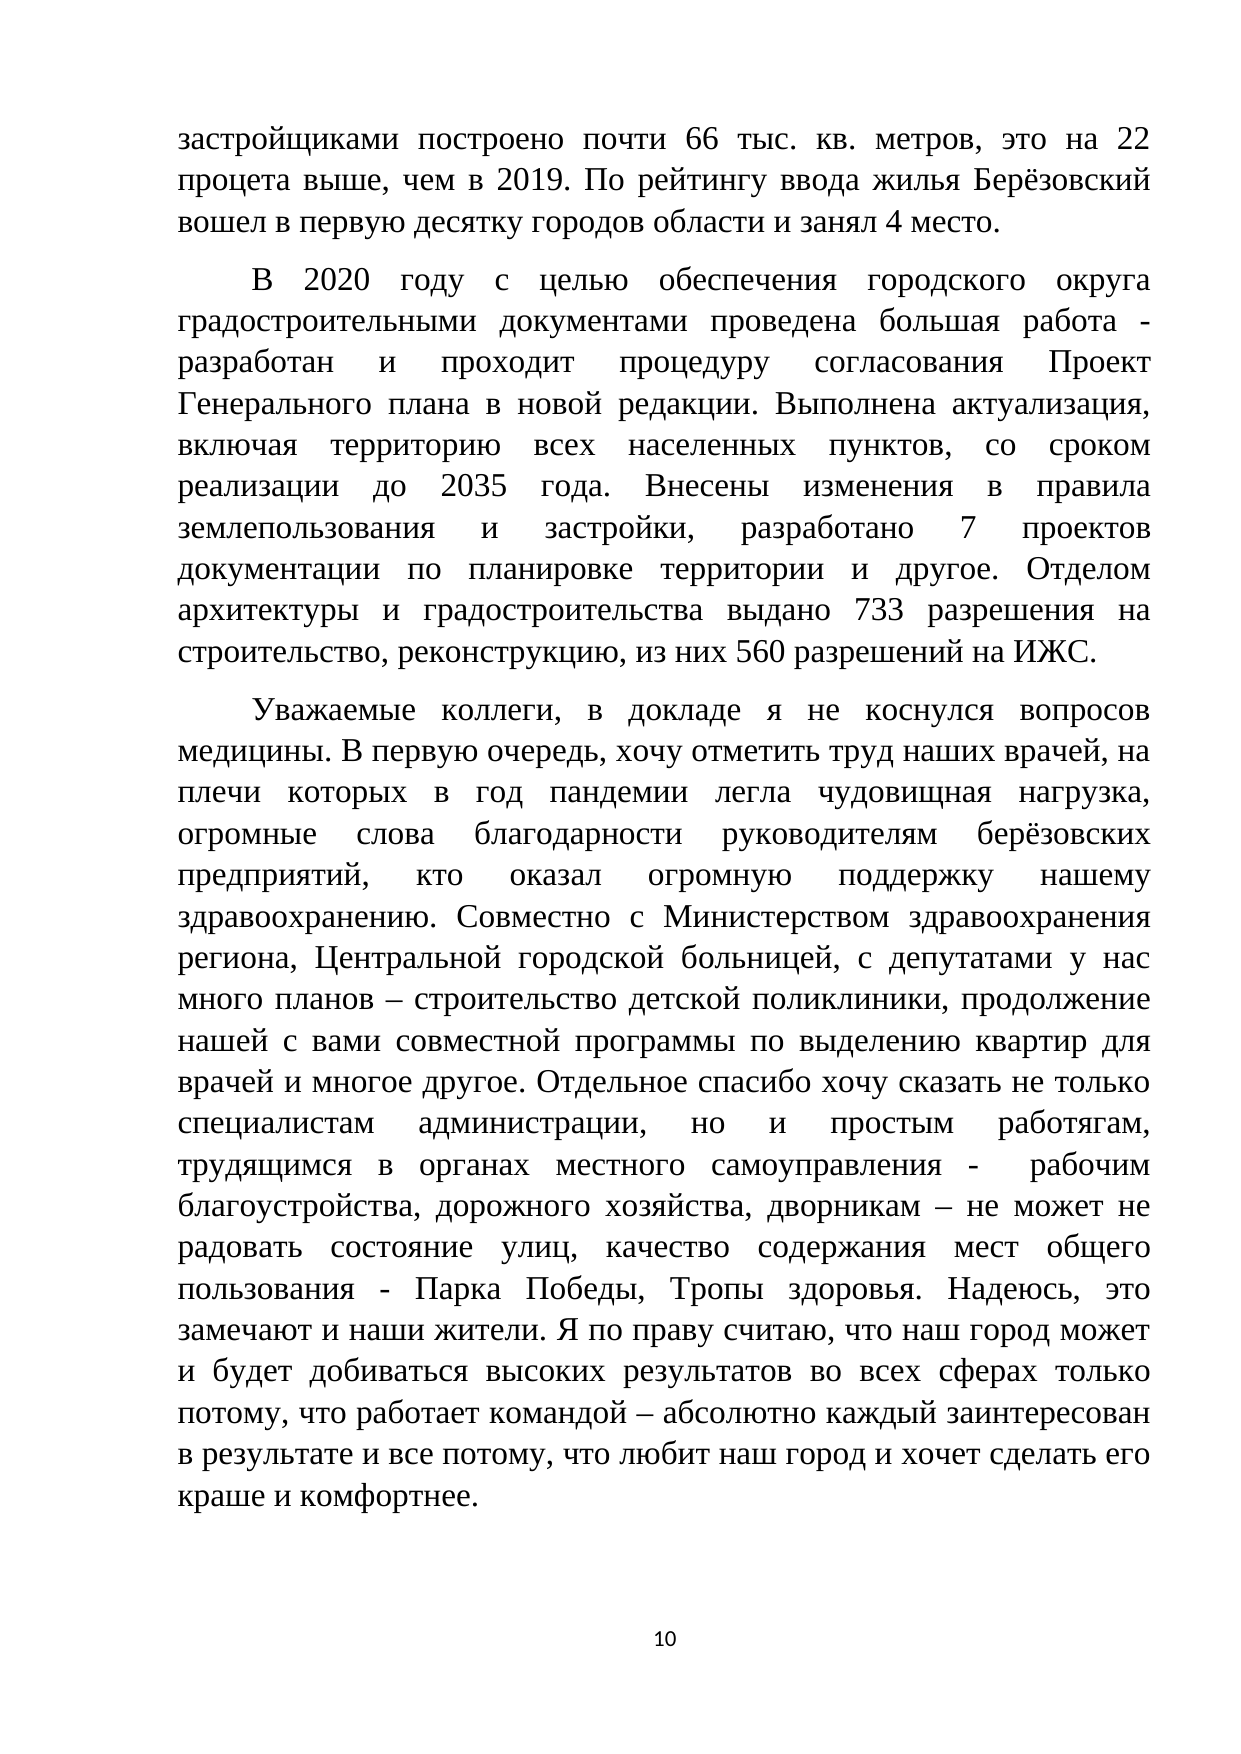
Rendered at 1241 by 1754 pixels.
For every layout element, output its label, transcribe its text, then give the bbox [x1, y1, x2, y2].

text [177, 118, 1152, 239]
text В 2020 году с целью обеспечения городского округа градостроительными документами проведена большая работа - разработан и проходит процедуру согласования Проект Генерального плана в новой редакции. Выполнена актуализация, включая территорию всех населенных пунктов, со сроком реализации до 2035 года. Внесены изменения в правила землепользования и застройки, разработано 7 проектов документации по планировке территории и другое. Отделом архитектуры и градостроительства выдано 733 разрешения на строительство, реконструкцию, из них 560 разрешений на ИЖС. [177, 259, 1152, 669]
text Уважаемые коллеги, в докладе я не коснулся вопросов медицины. В первую очередь, хочу отметить труд наших врачей, на плечи которых в год пандемии легла чудовищная нагрузка, огромные слова благодарности руководителям берёзовских предприятий, кто оказал огромную поддержку нашему здравоохранению. Совместно с Министерством здравоохранения региона, Центральной городской больницей, с депутатами у нас много планов – строительство детской поликлиники, продолжение нашей с вами совместной программы по выделению квартир для врачей и многое другое. Отдельное спасибо хочу сказать не только специалистам администрации, но и простым работягам, трудящимся в органах местного самоуправления - рабочим благоустройства, дорожного хозяйства, дворникам – не может не радовать состояние улиц, качество содержания мест общего пользования - Парка Победы, Тропы здоровья. Надеюсь, это замечают и наши жители. Я по праву считаю, что наш город может и будет добиваться высоких результатов во всех сферах только потому, что работает командой – абсолютно каждый заинтересован в результате и все потому, что любит наш город и хочет сделать его краше и комфортнее. [177, 689, 1152, 1513]
